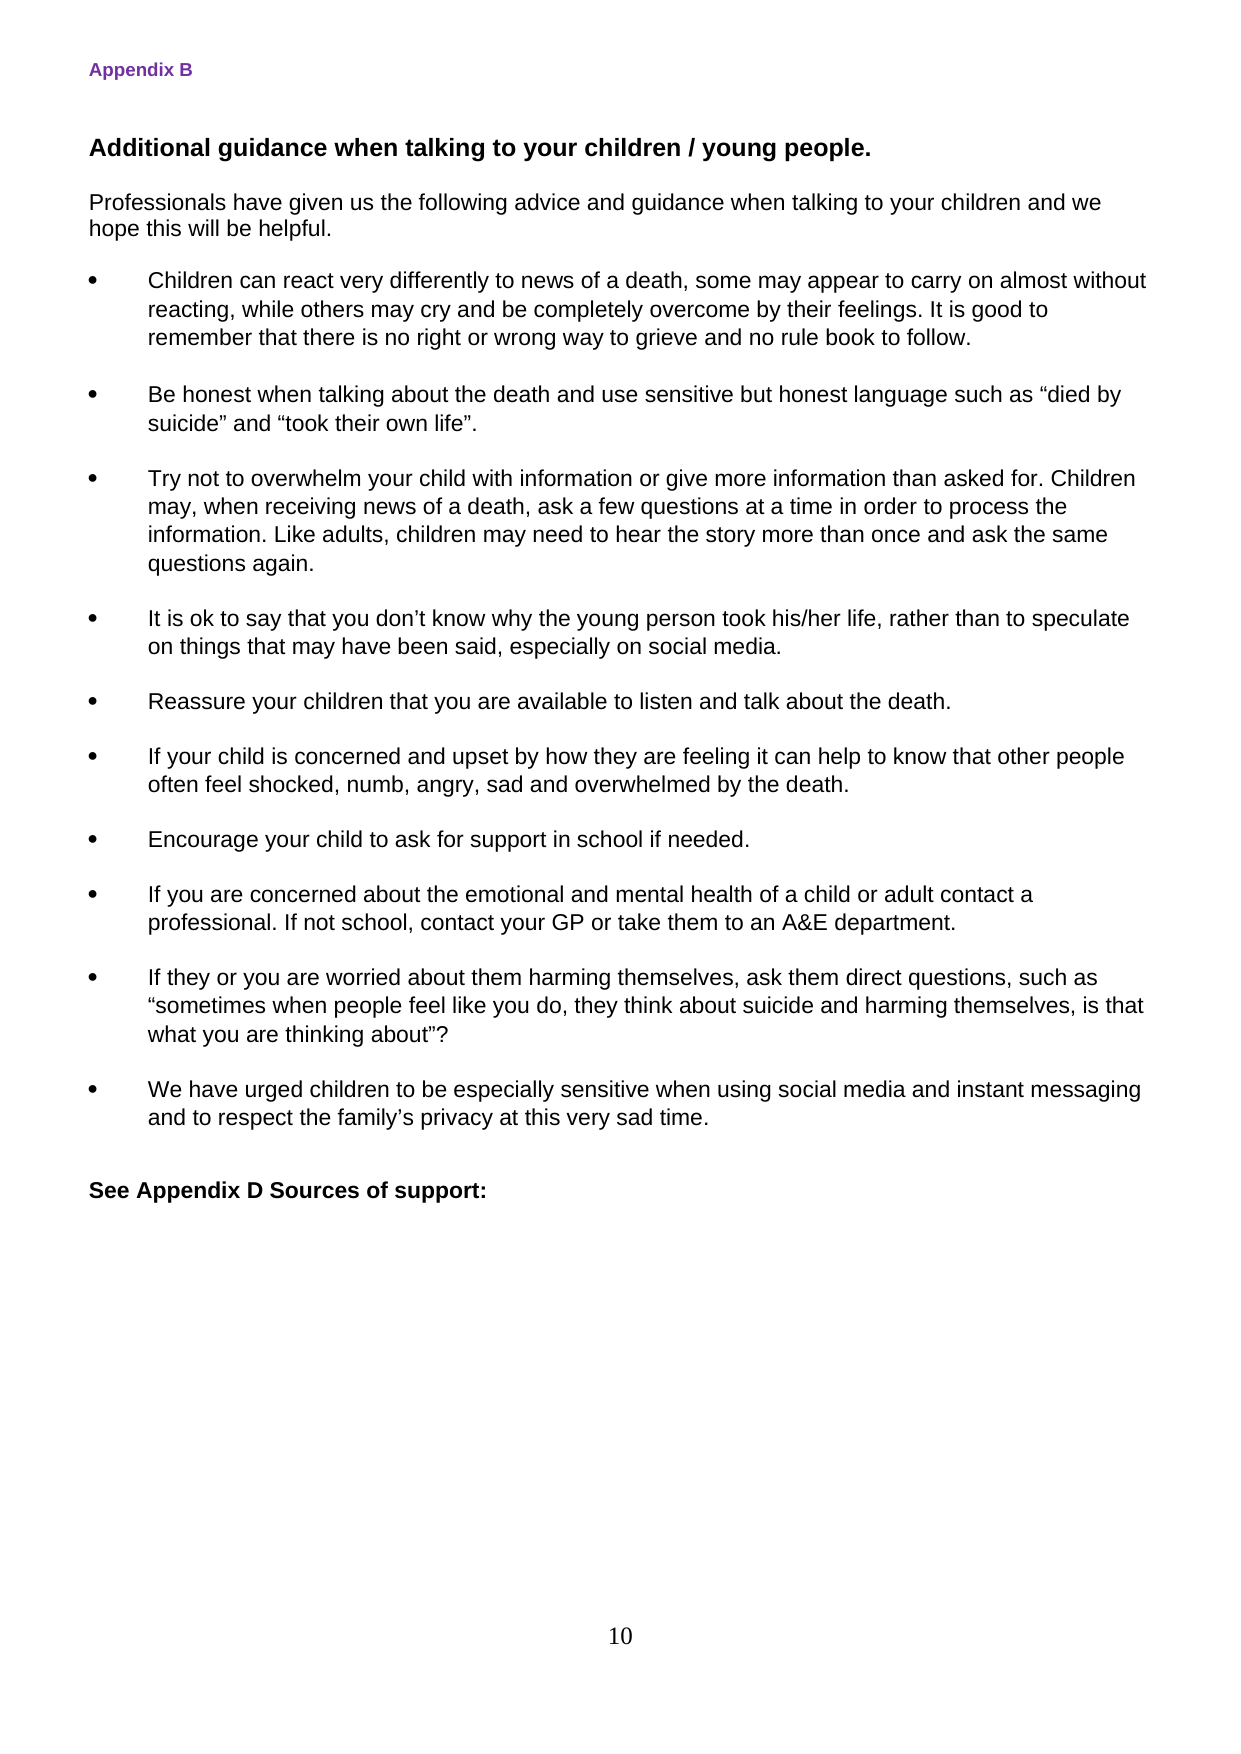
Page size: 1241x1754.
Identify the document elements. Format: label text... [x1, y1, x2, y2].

list Try not to overwhelm your child with information or give more information than asked for. Children may, when receiving news of a death, ask a few questions at a time in order to process the information. Like adults, children may need to hear the story more than once and ask the same questions again. [89, 464, 1152, 576]
list Children can react very differently to news of a death, some may appear to carry on almost without reacting, while others may cry and be completely overcome by their feelings. It is good to remember that there is no right or wrong way to grieve and no rule book to follow. [89, 267, 1152, 351]
list We have urged children to be especially sensitive when using social media and instant messaging and to respect the family’s privacy at this very sad time. [89, 1076, 1152, 1130]
list If they or you are worried about them harming themselves, ask them direct questions, such as “sometimes when people feel like you do, they think about suicide and harming themselves, is that what you are thinking about”? [89, 964, 1152, 1047]
list If your child is concerned and upset by how they are feeling it can help to know that other people often feel shocked, numb, angry, sad and overwhelmed by the death. [89, 743, 1152, 797]
text Professionals have given us the following advice and guidance when talking to your children and we hope this will be helpful. [89, 188, 1152, 241]
list Encourage your child to ask for support in school if needed. [89, 826, 1152, 852]
text Appendix B [89, 59, 1152, 81]
text Additional guidance when talking to your children / young people. [89, 133, 1152, 162]
text See Appendix D Sources of support: [89, 1177, 1152, 1204]
list It is ok to say that you don’t know why the young person took his/her life, rather than to speculate on things that may have been said, especially on social media. [89, 604, 1152, 659]
list Reassure your children that you are available to listen and talk about the death. [89, 688, 1152, 714]
list Be honest when talking about the death and use sensitive but honest language such as “died by suicide” and “took their own life”. [89, 381, 1152, 436]
list If you are concerned about the emotional and mental health of a child or adult contact a professional. If not school, contact your GP or take them to an A&E department. [89, 881, 1152, 935]
